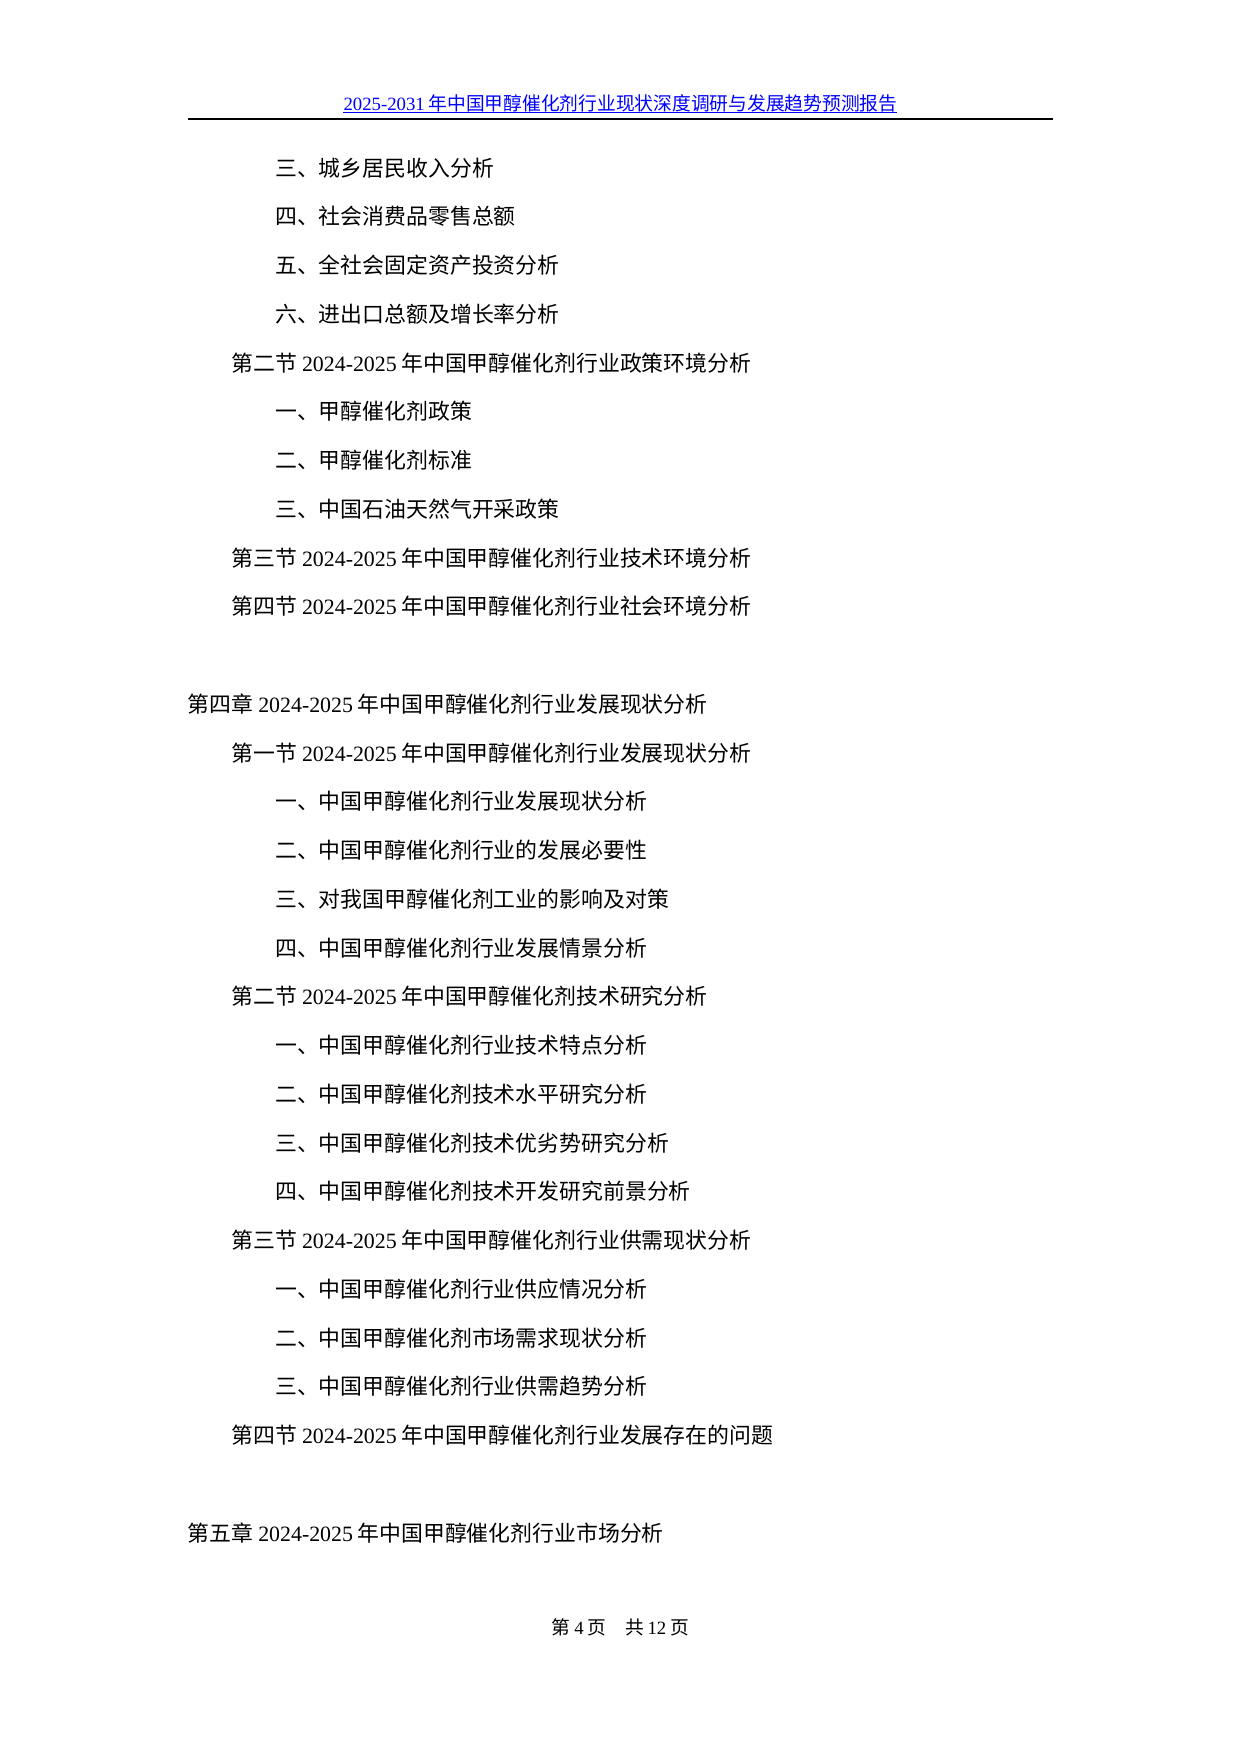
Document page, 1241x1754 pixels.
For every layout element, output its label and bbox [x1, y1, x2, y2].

text [187, 150, 1053, 1548]
